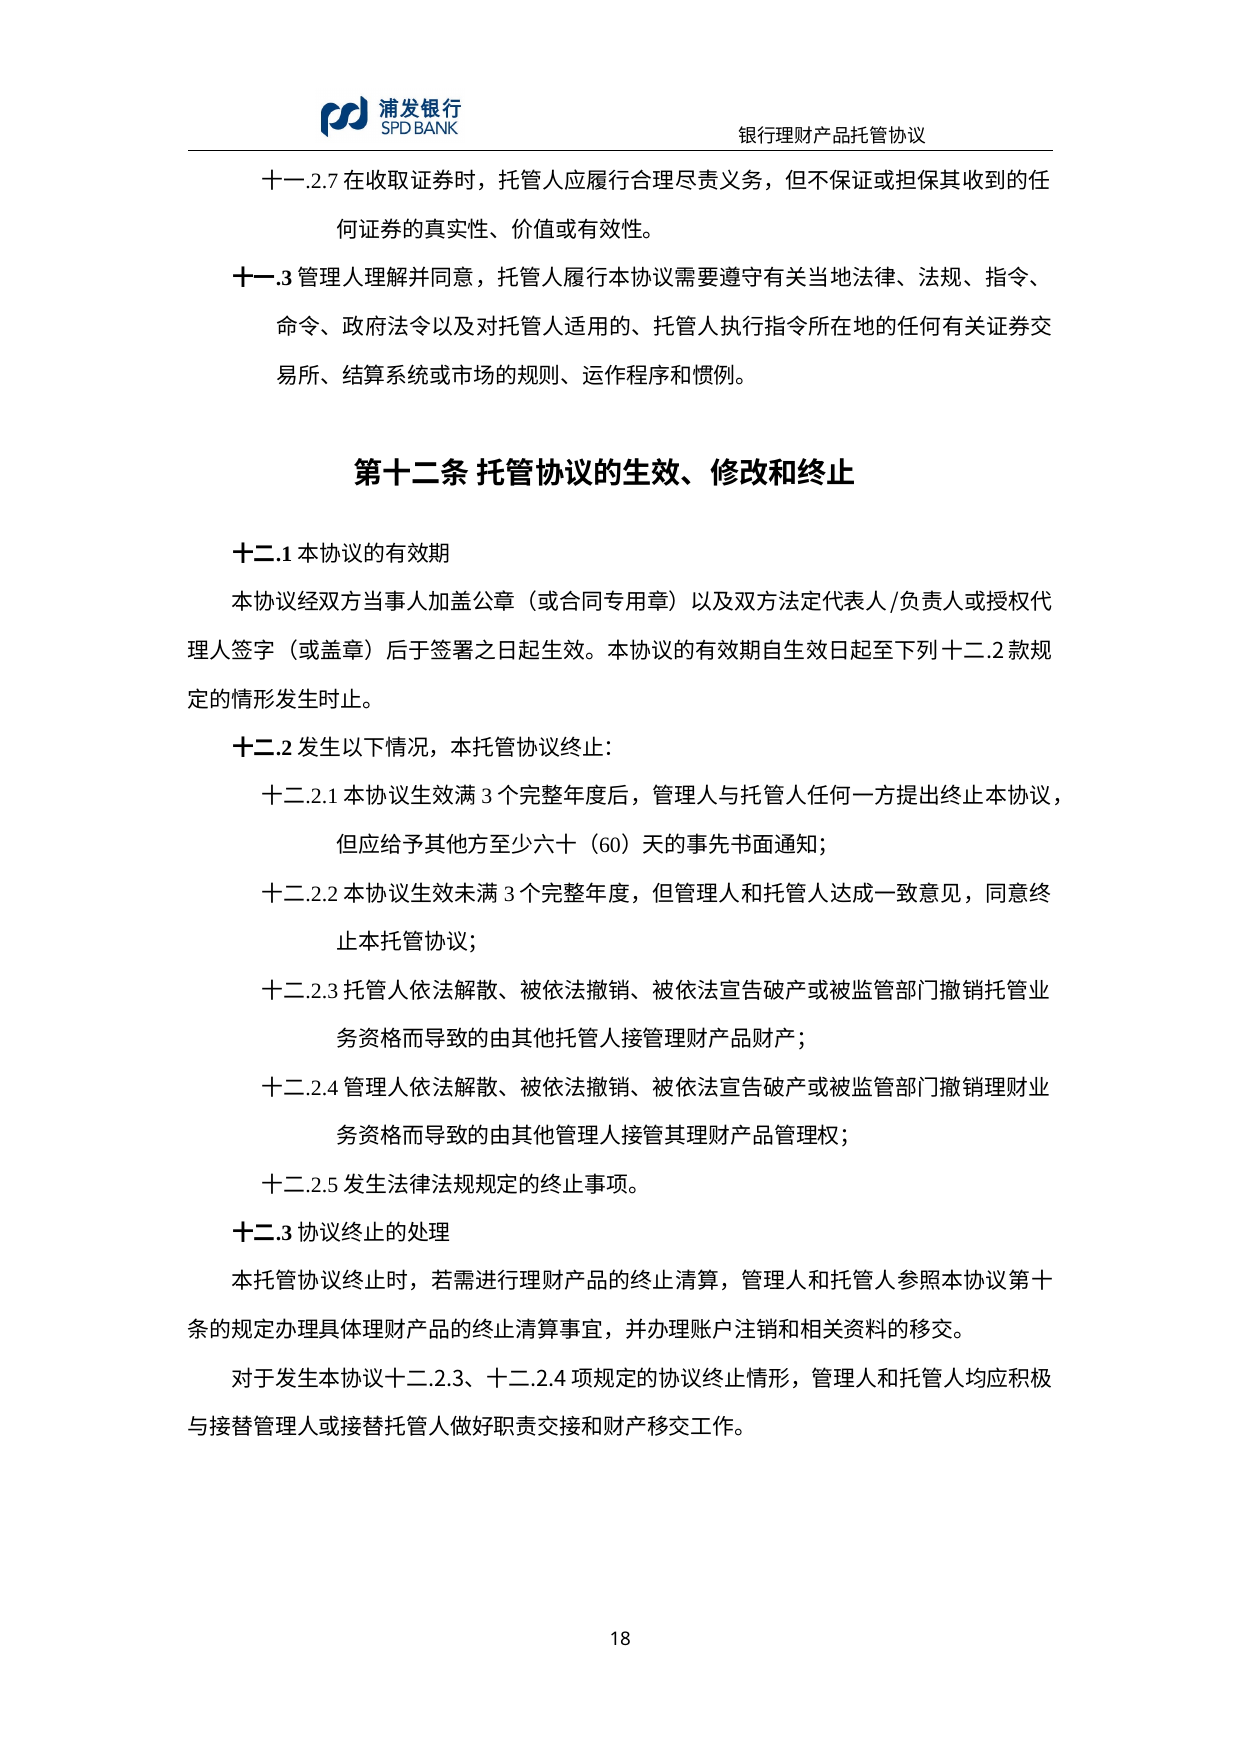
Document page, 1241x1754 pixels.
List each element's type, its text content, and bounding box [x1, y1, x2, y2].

subtitle 本协议的有效期 [232, 536, 1053, 568]
subtitle 托管人依法解散、被依法撤销、被依法宣告破产或被监管部门撤销托管业务资格而导致的由其他托管人接管理财产品财产； [261, 972, 1053, 1053]
subtitle 管理人依法解散、被依法撤销、被依法宣告破产或被监管部门撤销理财业务资格而导致的由其他管理人接管其理财产品管理权； [261, 1069, 1053, 1151]
subtitle 协议终止的处理 [232, 1215, 1053, 1247]
subtitle 发生法律法规规定的终止事项。 [261, 1166, 1053, 1199]
text 对于发生本协议12.2.3、12.2.4项规定的协议终止情形，管理人和托管人均应积极与接替管理人或接替托管人做好职责交接和财产移交工作。 [187, 1360, 1053, 1441]
subtitle 发生以下情况，本托管协议终止： [232, 730, 1053, 762]
subtitle 管理人理解并同意，托管人履行本协议需要遵守有关当地法律、法规、指令、命令、政府法令以及对托管人适用的、托管人执行指令所在地的任何有关证券交易所、结算系统或市场的规则、运作程序和惯例。 [232, 260, 1053, 390]
subtitle 托管协议的生效、修改和终止 [217, 438, 1053, 503]
text 本协议经双方当事人加盖公章（或合同专用章）以及双方法定代表人/负责人或授权代理人签字（或盖章）后于签署之日起生效。本协议的有效期自生效日起至下列12.2款规定的情形发生时止。 [187, 584, 1053, 714]
subtitle 本协议生效未满3个完整年度，但管理人和托管人达成一致意见，同意终止本托管协议； [261, 875, 1053, 956]
text 本托管协议终止时，若需进行理财产品的终止清算，管理人和托管人参照本协议第十条的规定办理具体理财产品的终止清算事宜，并办理账户注销和相关资料的移交。 [187, 1263, 1053, 1344]
subtitle 在收取证券时，托管人应履行合理尽责义务，但不保证或担保其收到的任何证券的真实性、价值或有效性。 [261, 163, 1053, 244]
picture [314, 88, 465, 143]
subtitle 本协议生效满3个完整年度后，管理人与托管人任何一方提出终止本协议，但应给予其他方至少六十（60）天的事先书面通知； [261, 778, 1053, 859]
